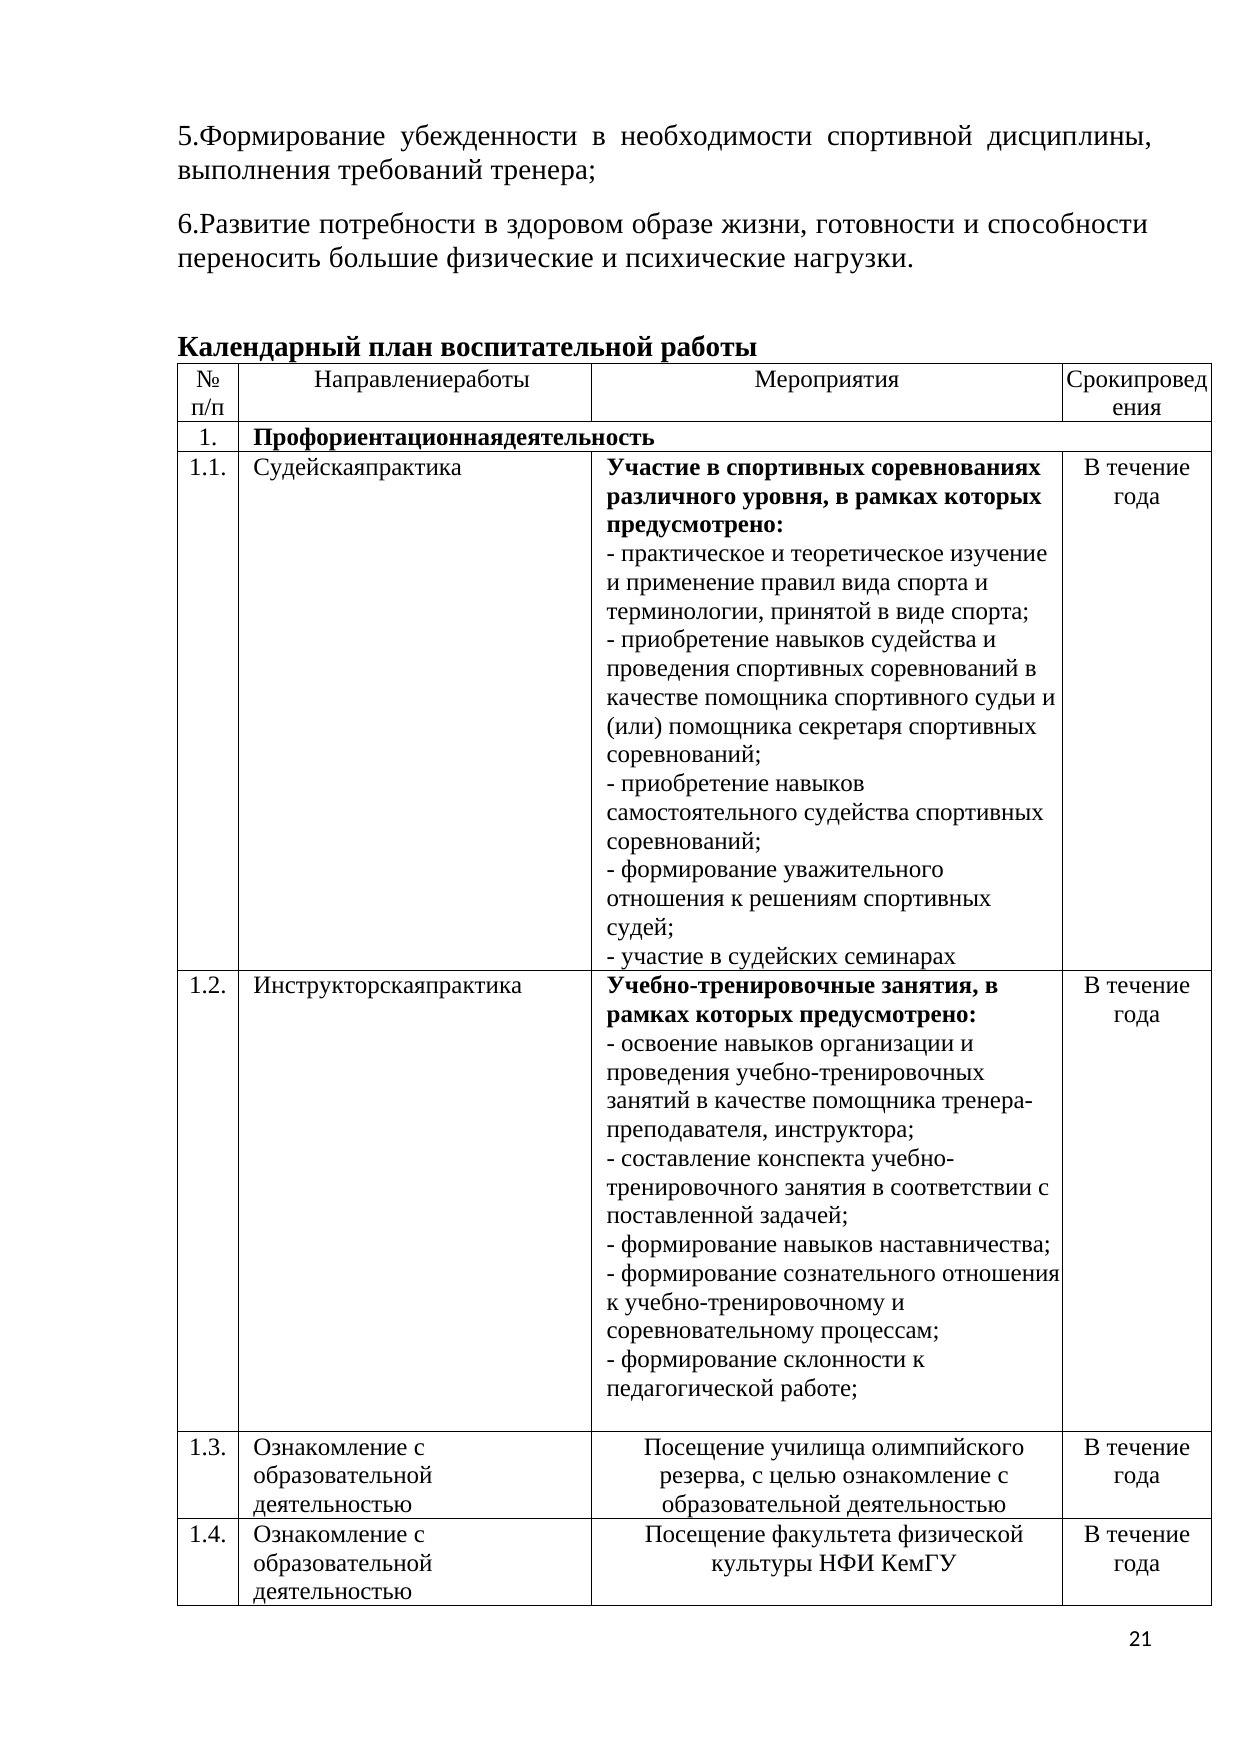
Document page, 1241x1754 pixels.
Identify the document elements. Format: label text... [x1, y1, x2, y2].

table_header № п/п [178, 364, 238, 421]
table_cell 1.1. [178, 452, 238, 969]
table_cell Профориентационнаядеятельность [239, 422, 1211, 451]
table_cell Судейскаяпрактика [239, 452, 591, 969]
table_cell 1.4. [178, 1519, 238, 1605]
table_cell 1.2. [178, 971, 238, 1431]
table_cell Ознакомление с образовательной деятельностью [239, 1432, 591, 1518]
table_cell Посещение училища олимпийского резерва, с целью ознакомление с образовательной деятельностью [592, 1432, 1062, 1518]
table_header Направлениеработы [239, 364, 591, 421]
table_header Срокипроведения [1063, 364, 1211, 421]
table_cell Участие в спортивных соревнованиях различного уровня, в рамках которых предусмотрено: - практическое и теоретическое изучение и применение правил вида спорта и терминологии, принятой в виде спорта; - приобретение навыков судейства и проведения спортивных соревнований в качестве помощника спортивного судьи и (или) помощника секретаря спортивных соревнований; - приобретение навыков самостоятельного судейства спортивных соревнований; - формирование уважительного отношения к решениям спортивных судей; - участие в судейских семинарах [592, 452, 1062, 969]
table_cell В течение года [1063, 1432, 1211, 1518]
table_cell В течение года [1063, 1519, 1211, 1605]
table_cell Посещение факультета физической культуры НФИ КемГУ [592, 1519, 1062, 1605]
table_cell Учебно-тренировочные занятия, в рамках которых предусмотрено: - освоение навыков организации и проведения учебно-тренировочных занятий в качестве помощника тренера-преподавателя, инструктора; - составление конспекта учебно-тренировочного занятия в соответствии с поставленной задачей; - формирование навыков наставничества; - формирование сознательного отношения к учебно-тренировочному и соревновательному процессам; - формирование склонности к педагогической работе; [592, 971, 1062, 1431]
table_cell В течение года [1063, 452, 1211, 969]
text 6.Развитие потребности в здоровом образе жизни, готовности и способности переносить большие физические и психические нагрузки. [177, 207, 1148, 275]
table_cell 1. [178, 422, 238, 451]
text Календарный план воспитательной работы [177, 329, 1152, 363]
table_cell В течение года [1063, 971, 1211, 1431]
table_cell Инструкторскаяпрактика [239, 971, 591, 1431]
table_cell Ознакомление с образовательной деятельностью [239, 1519, 591, 1605]
table_cell 1.3. [178, 1432, 238, 1518]
table_header Мероприятия [592, 364, 1062, 421]
text 5.Формирование убежденности в необходимости спортивной дисциплины, выполнения требований тренера; [177, 118, 1152, 186]
